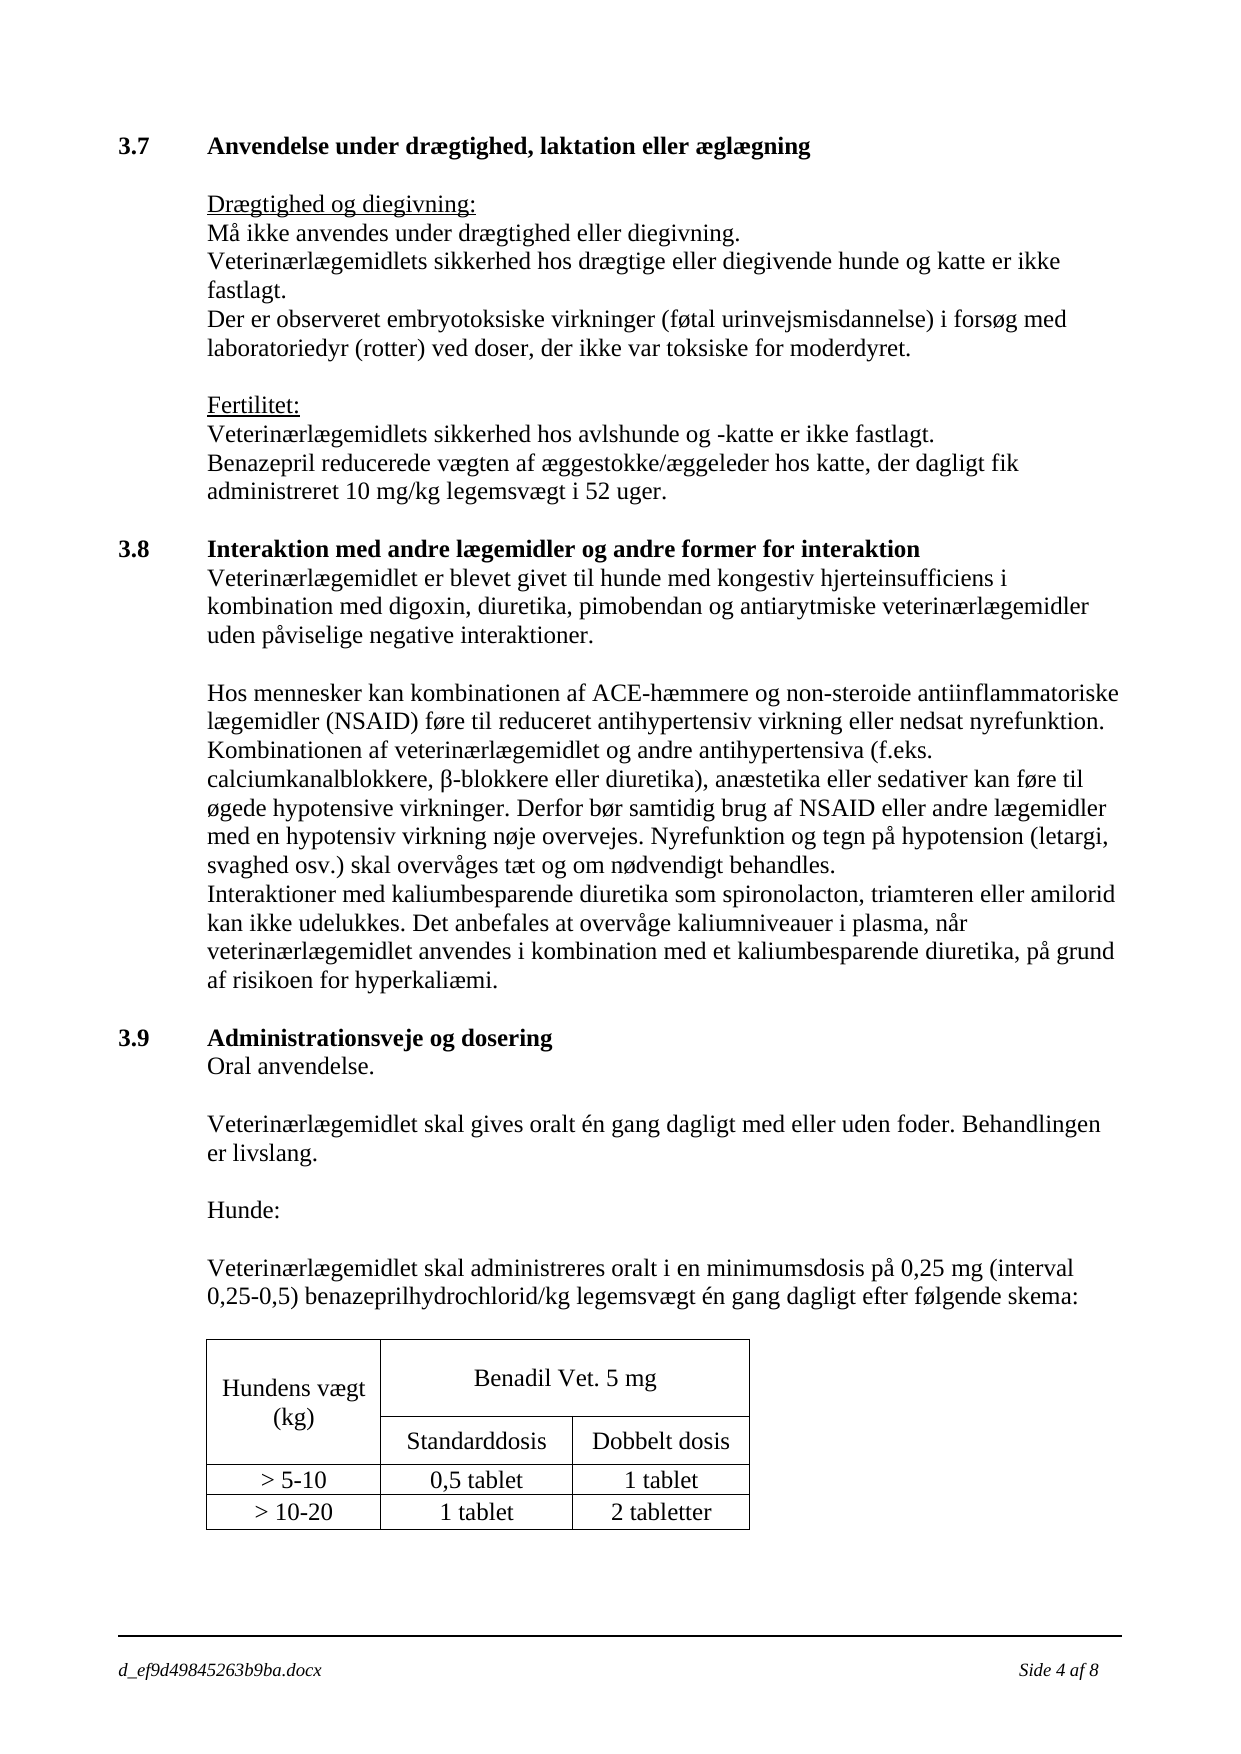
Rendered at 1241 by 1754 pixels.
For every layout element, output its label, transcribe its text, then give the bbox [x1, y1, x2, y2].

text Hos mennesker kan kombinationen af ACE-hæmmere og non-steroide antiinflammatoriske lægemidler (NSAID) føre til reduceret antihypertensiv virkning eller nedsat nyrefunktion. Kombinationen af veterinærlægemidlet og andre antihypertensiva (f.eks. calciumkanalblokkere, β-blokkere eller diuretika), anæstetika eller sedativer kan føre til øgede hypotensive virkninger. Derfor bør samtidig brug af NSAID eller andre lægemidler med en hypotensiv virkning nøje overvejes. Nyrefunktion og tegn på hypotension (letargi, svaghed osv.) skal overvåges tæt og om nødvendigt behandles. [207, 678, 1122, 879]
text Veterinærlægemidlet er blevet givet til hunde med kongestiv hjerteinsufficiens i kombination med digoxin, diuretika, pimobendan og antiarytmiske veterinærlægemidler uden påviselige negative interaktioner. [207, 563, 1122, 649]
table_cell 1 tablet [573, 1465, 749, 1493]
text Hunde: [207, 1195, 1122, 1224]
table_header Benadil Vet. 5 mg [381, 1340, 749, 1416]
table_cell > 5-10 [207, 1465, 380, 1493]
table_header Hundens vægt (kg) [207, 1340, 380, 1464]
text Veterinærlægemidlet skal administreres oralt i en minimumsdosis på 0,25 mg (interval 0,25-0,5) benazeprilhydrochlorid/kg legemsvægt én gang dagligt efter følgende skema: [207, 1253, 1122, 1310]
text 3.8 Interaktion med andre lægemidler og andre former for interaktion [118, 534, 1122, 563]
text Veterinærlægemidlets sikkerhed hos avlshunde og -katte er ikke fastlagt. [207, 419, 1122, 448]
text 3.7 Anvendelse under drægtighed, laktation eller æglægning [118, 131, 1122, 160]
table_cell Standarddosis [381, 1417, 572, 1464]
text 3.9 Administrationsveje og dosering [118, 1023, 1122, 1051]
table_cell Dobbelt dosis [573, 1417, 749, 1464]
text Drægtighed og diegivning: [207, 189, 1122, 218]
table_cell 0,5 tablet [381, 1465, 572, 1493]
text Veterinærlægemidlet skal gives oralt én gang dagligt med eller uden foder. Behandlingen er livslang. [207, 1109, 1122, 1166]
text Veterinærlægemidlets sikkerhed hos drægtige eller diegivende hunde og katte er ikke fastlagt. [207, 246, 1122, 304]
text Benazepril reducerede vægten af æggestokke/æggeleder hos katte, der dagligt fik administreret 10 mg/kg legemsvægt i 52 uger. [207, 448, 1122, 505]
table_cell 2 tabletter [573, 1495, 749, 1528]
table_cell > 10-20 [207, 1495, 380, 1528]
text Oral anvendelse. [207, 1051, 1122, 1080]
text Fertilitet: [207, 390, 1122, 419]
text Må ikke anvendes under drægtighed eller diegivning. [207, 218, 1122, 246]
table_cell 1 tablet [381, 1495, 572, 1528]
text Interaktioner med kaliumbesparende diuretika som spironolacton, triamteren eller amilorid kan ikke udelukkes. Det anbefales at overvåge kaliumniveauer i plasma, når veterinærlægemidlet anvendes i kombination med et kaliumbesparende diuretika, på grund af risikoen for hyperkaliæmi. [207, 879, 1122, 994]
text Der er observeret embryotoksiske virkninger (føtal urinvejsmisdannelse) i forsøg med laboratoriedyr (rotter) ved doser, der ikke var toksiske for moderdyret. [207, 304, 1122, 361]
